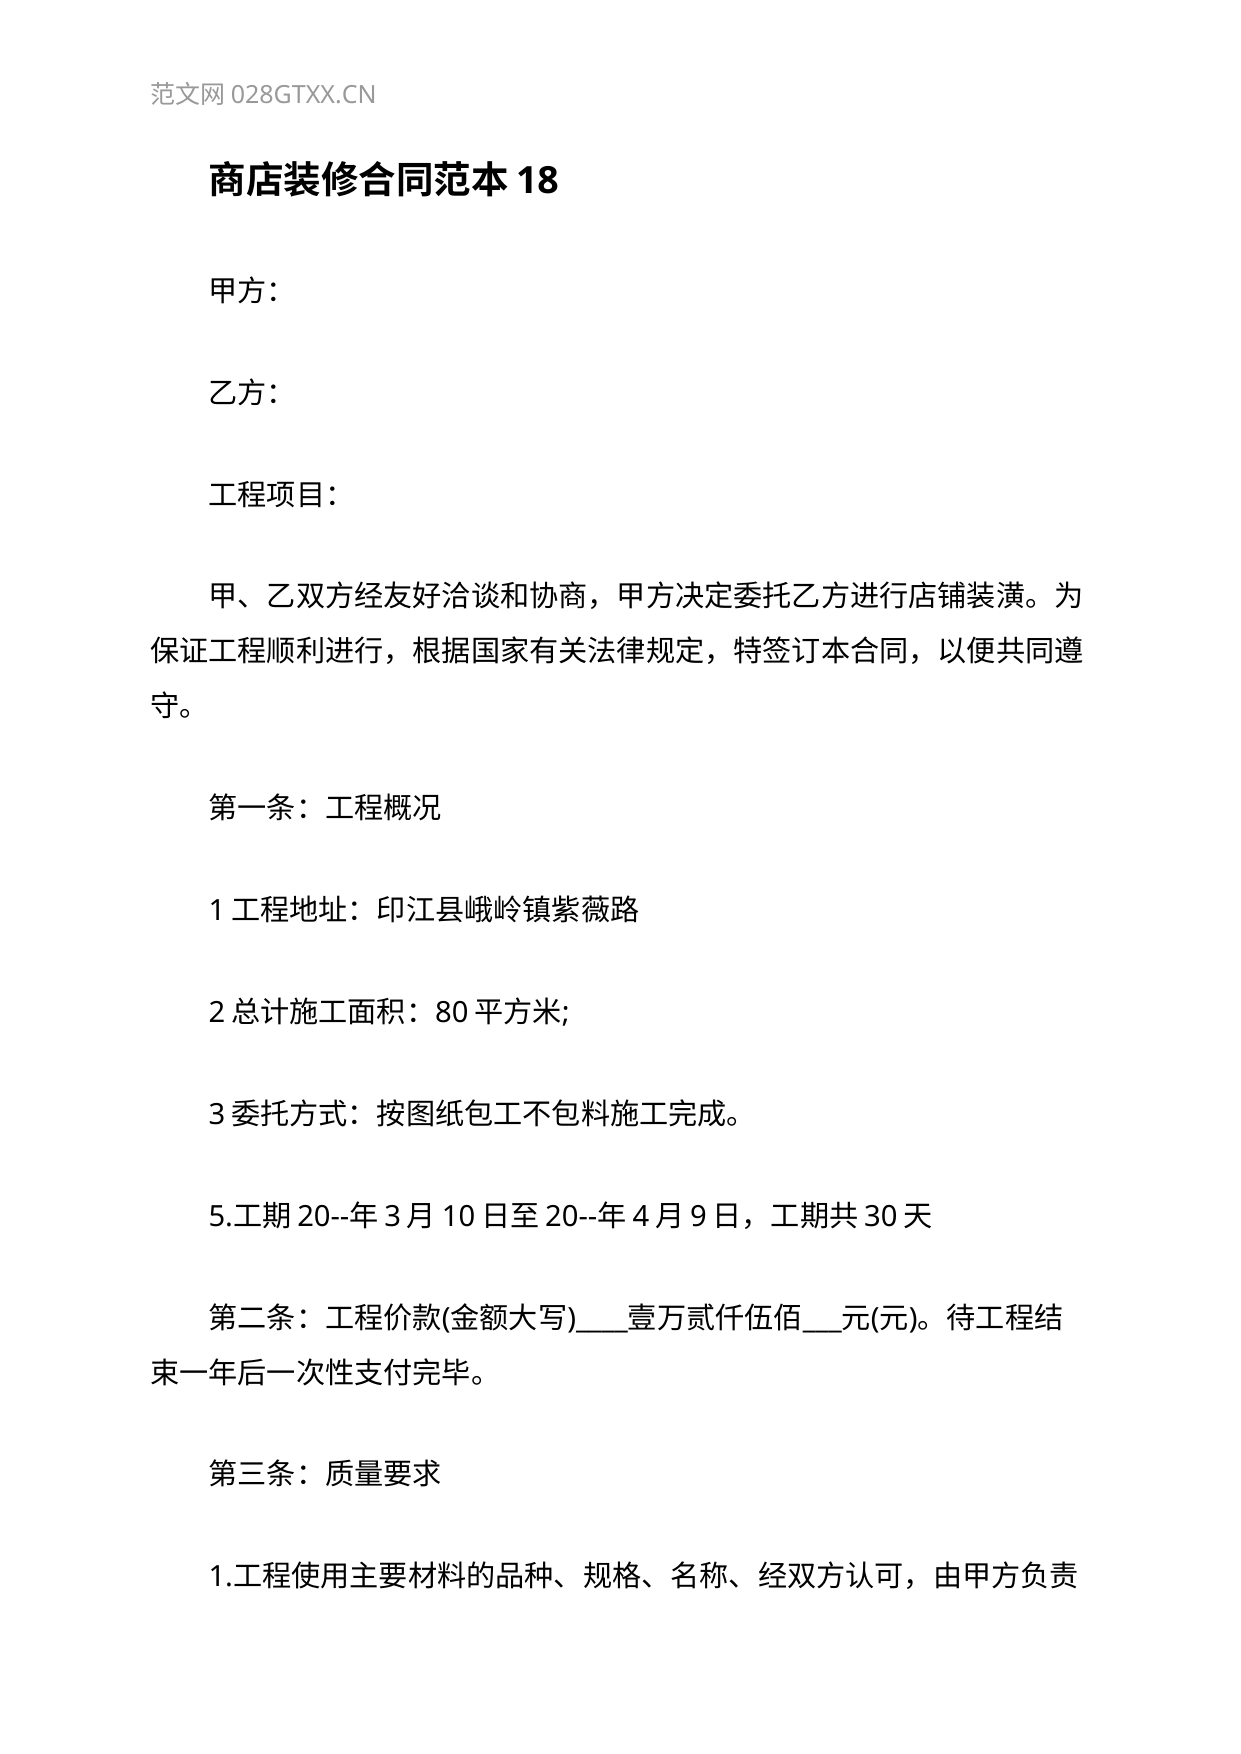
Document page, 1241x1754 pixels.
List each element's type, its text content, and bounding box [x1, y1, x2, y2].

text 第一条：工程概况 [150, 784, 1090, 827]
text 5.工期20--年3月10日至20--年4月9日，工期共30天 [150, 1192, 1090, 1234]
text 乙方： [150, 369, 1090, 412]
text 1工程地址：印江县峨岭镇紫薇路 [150, 886, 1090, 929]
text 2总计施工面积：80平方米; [150, 988, 1090, 1031]
text 甲方： [150, 268, 1090, 310]
text 第二条：工程价款(金额大写)____壹万贰仟伍佰___元(元)。待工程结束一年后一次性支付完毕。 [150, 1294, 1090, 1391]
text 3委托方式：按图纸包工不包料施工完成。 [150, 1090, 1090, 1133]
text 商店装修合同范本18 [150, 150, 1090, 204]
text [150, 1553, 1090, 1595]
text 甲、乙双方经友好洽谈和协商，甲方决定委托乙方进行店铺装潢。为保证工程顺利进行，根据国家有关法律规定，特签订本合同，以便共同遵守。 [150, 573, 1090, 725]
text 工程项目： [150, 471, 1090, 513]
text 第三条：质量要求 [150, 1451, 1090, 1493]
